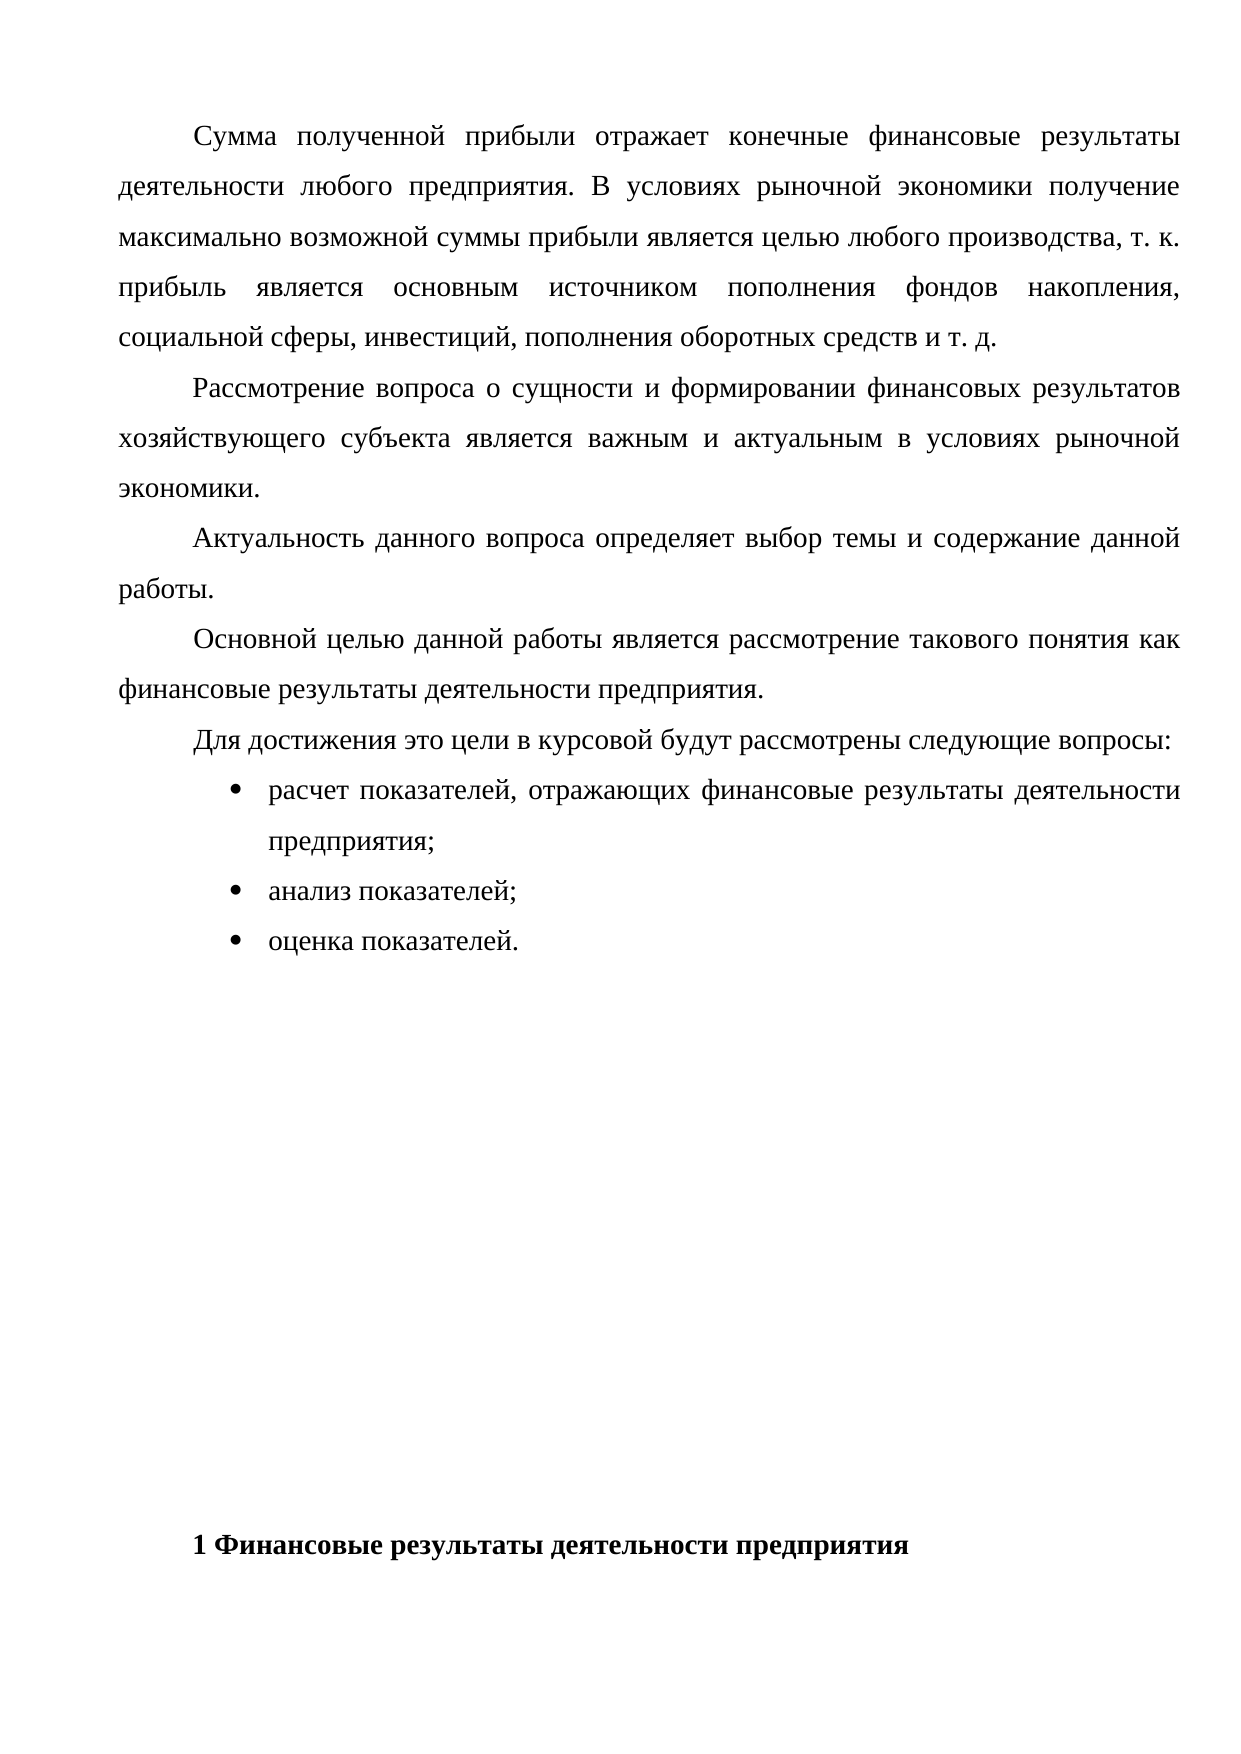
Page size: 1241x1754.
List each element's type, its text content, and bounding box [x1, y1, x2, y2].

list анализ показателей; [231, 873, 1181, 907]
list расчет показателей, отражающих финансовые результаты деятельности предприятия; [231, 772, 1181, 856]
text Рассмотрение вопроса о сущности и формировании финансовых результатов хозяйствующего субъекта является важным и актуальным в условиях рыночной экономики. [118, 370, 1181, 504]
list оценка показателей. [231, 923, 1181, 957]
text Сумма полученной прибыли отражает конечные финансовые результаты деятельности любого предприятия. В условиях рыночной экономики получение максимально возможной суммы прибыли является целью любого производства, т. к. прибыль является основным источником пополнения фондов накопления, социальной сферы, инвестиций, пополнения оборотных средств и т. д. [118, 118, 1181, 353]
text 1 Финансовые результаты деятельности предприятия [118, 1527, 1181, 1561]
text Основной целью данной работы является рассмотрение такового понятия как финансовые результаты деятельности предприятия. [118, 621, 1181, 705]
text Актуальность данного вопроса определяет выбор темы и содержание данной работы. [118, 521, 1181, 604]
text Для достижения это цели в курсовой будут рассмотрены следующие вопросы: [118, 722, 1181, 755]
